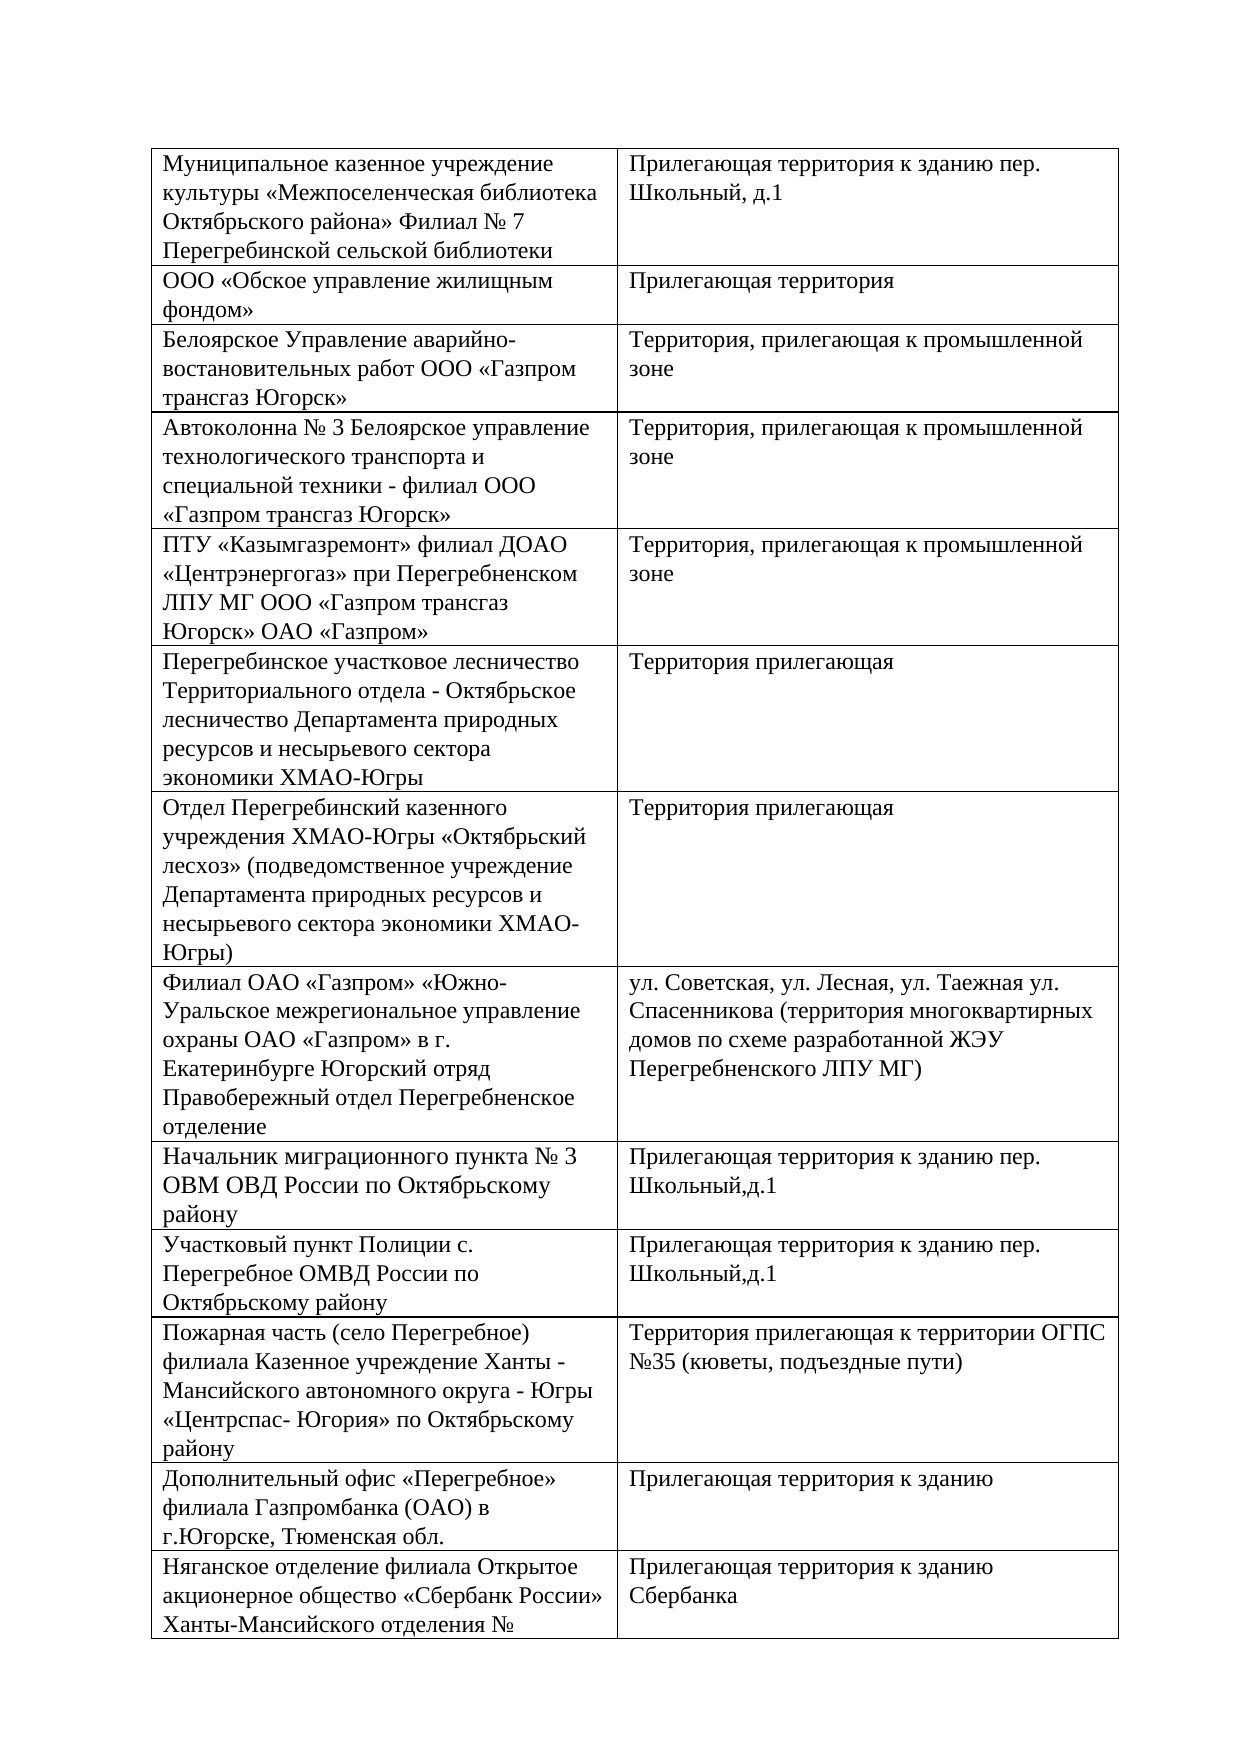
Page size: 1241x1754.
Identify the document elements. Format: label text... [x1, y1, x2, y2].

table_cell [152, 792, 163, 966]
table_cell Дополнительный офис «Перегребное» филиала Газпромбанка (ОАО) в г.Югорске, Тюменская обл. [445, 1463, 617, 1550]
table_cell Пожарная часть (село Перегребное) филиала Казенное учреждение Ханты - Мансийского автономного округа - Югры «Центрспас- Югория» по Октябрьскому району [235, 1318, 617, 1462]
table_cell Территория, прилегающая к промышленной зоне [618, 529, 1118, 645]
table_cell Няганское отделение филиала Открытое акционерное общество «Сбербанк России» Ханты-Мансийского отделения № 1791/108 [152, 1551, 617, 1638]
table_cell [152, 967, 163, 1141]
table_cell Территория прилегающая [618, 646, 1118, 791]
table_cell ПТУ «Казымгазремонт» филиал ДОАО «Центрэнергогаз» при Перегребненском ЛПУ МГ ООО «Газпром трансгаз Югорск» ОАО «Газпром» [429, 529, 617, 645]
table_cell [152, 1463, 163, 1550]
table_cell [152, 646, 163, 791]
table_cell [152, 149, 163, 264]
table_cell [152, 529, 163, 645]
table_cell ООО «Обское управление жилищным фондом» [152, 266, 617, 323]
table_cell Начальник миграционного пункта № 3 ОВМ ОВД России по Октябрьскому району [152, 1142, 617, 1228]
table_cell Филиал ОАО «Газпром» «Южно-Уральское межрегиональное управление охраны ОАО «Газпром» в г. Екатеринбурге Югорский отряд Правобережный отдел Перегребненское отделение [267, 967, 617, 1141]
table_cell Муниципальное казенное учреждение культуры «Межпоселенческая библиотека Октябрьского района» Филиал № 7 Перегребинской сельской библиотеки [525, 149, 617, 264]
table_cell Прилегающая территория к зданию [618, 1463, 1118, 1550]
table_cell Территория прилегающая [618, 792, 1118, 966]
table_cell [618, 1551, 1118, 1638]
table_cell Автоколонна № 3 Белоярское управление технологического транспорта и специальной техники - филиал ООО «Газпром трансгаз Югорск» [451, 413, 617, 528]
table_cell Территория прилегающая к территории ОГПС №35 (кюветы, подъездные пути) [618, 1318, 1118, 1462]
table_cell Прилегающая территория [618, 266, 1118, 323]
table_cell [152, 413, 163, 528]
table_cell Прилегающая территория к зданию пер. Школьный, д.1 [618, 149, 1118, 264]
table_cell Территория, прилегающая к промышленной зоне [618, 413, 1118, 528]
table_cell Белоярское Управление аварийно- востановительных работ ООО «Газпром трансгаз Югорск» [152, 325, 617, 411]
table_cell Территория, прилегающая к промышленной зоне [618, 325, 1118, 411]
table_cell ул. Советская, ул. Лесная, ул. Таежная ул. Спасенникова (территория многоквартирных домов по схеме разработанной ЖЭУ Перегребненского ЛПУ МГ) [618, 967, 1118, 1141]
table_cell Отдел Перегребинский казенного учреждения ХМАО-Югры «Октябрьский лесхоз» (подведомственное учреждение Департамента природных ресурсов и несырьевого сектора экономики ХМАО-Югры) [233, 792, 617, 966]
table_cell Перегребинское участковое лесничество Территориального отдела - Октябрьское лесничество Департамента природных ресурсов и несырьевого сектора экономики ХМАО-Югры [423, 646, 617, 791]
table_cell Прилегающая территория к зданию пер. Школьный,д.1 [618, 1142, 1118, 1228]
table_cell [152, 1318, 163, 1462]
table_cell Прилегающая территория к зданию пер. Школьный,д.1 [618, 1230, 1118, 1316]
table_cell Участковый пункт Полиции с. Перегребное ОМВД России по Октябрьскому району [152, 1230, 617, 1316]
